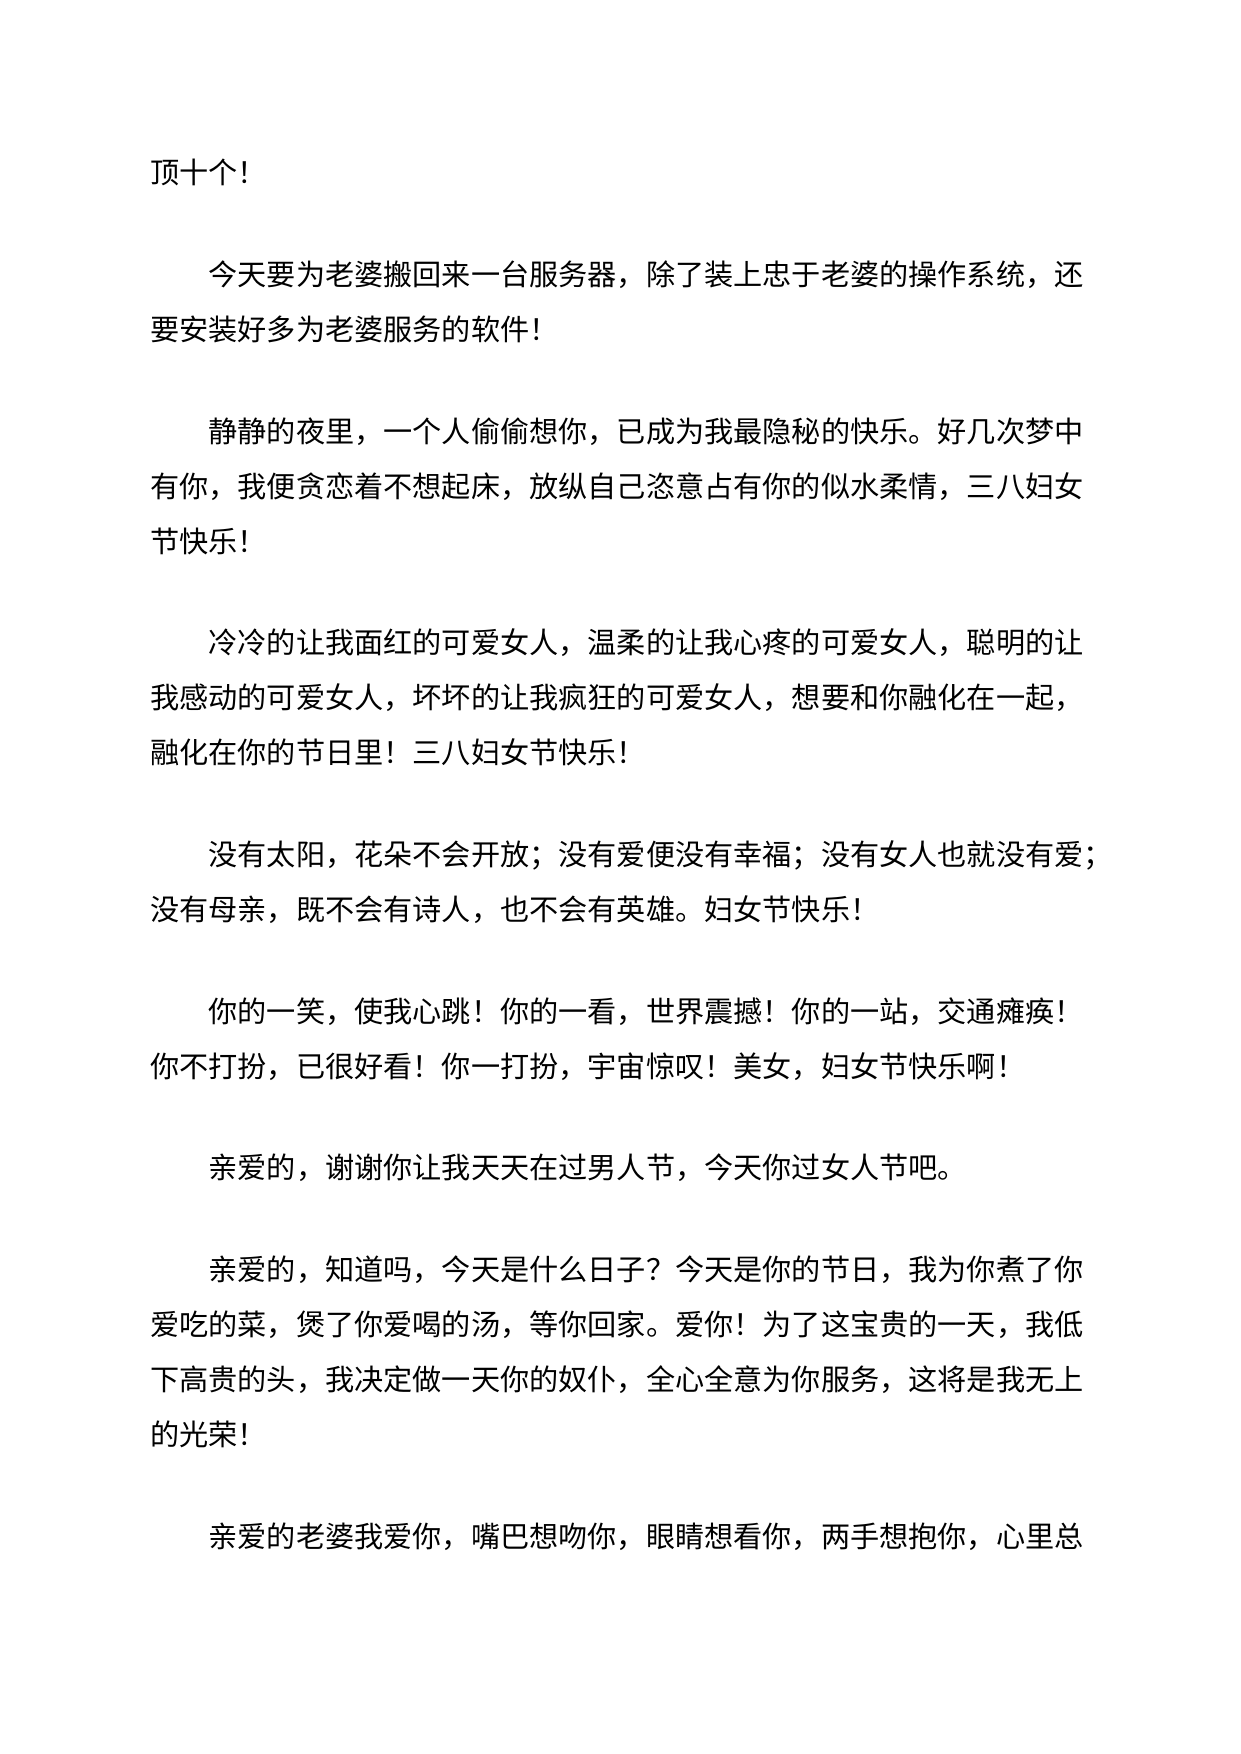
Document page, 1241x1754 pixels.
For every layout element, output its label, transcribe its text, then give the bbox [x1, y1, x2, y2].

text 亲爱的，谢谢你让我天天在过男人节，今天你过女人节吧。 [150, 1145, 1090, 1187]
text 今天要为老婆搬回来一台服务器，除了装上忠于老婆的操作系统，还要安装好多为老婆服务的软件！ [150, 252, 1090, 349]
text 亲爱的，知道吗，今天是什么日子？今天是你的节日，我为你煮了你爱吃的菜，煲了你爱喝的汤，等你回家。爱你！为了这宝贵的一天，我低下高贵的头，我决定做一天你的奴仆，全心全意为你服务，这将是我无上的光荣！ [150, 1247, 1090, 1454]
text 没有太阳，花朵不会开放；没有爱便没有幸福；没有女人也就没有爱；没有母亲，既不会有诗人，也不会有英雄。妇女节快乐！ [150, 832, 1090, 929]
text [150, 1513, 1090, 1555]
text 你的一笑，使我心跳！你的一看，世界震撼！你的一站，交通瘫痪！你不打扮，已很好看！你一打扮，宇宙惊叹！美女，妇女节快乐啊！ [150, 988, 1090, 1085]
text 静静的夜里，一个人偷偷想你，已成为我最隐秘的快乐。好几次梦中有你，我便贪恋着不想起床，放纵自己恣意占有你的似水柔情，三八妇女节快乐！ [150, 408, 1090, 561]
text 冷冷的让我面红的可爱女人，温柔的让我心疼的可爱女人，聪明的让我感动的可爱女人，坏坏的让我疯狂的可爱女人，想要和你融化在一起，融化在你的节日里！三八妇女节快乐！ [150, 620, 1090, 772]
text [150, 150, 1090, 192]
